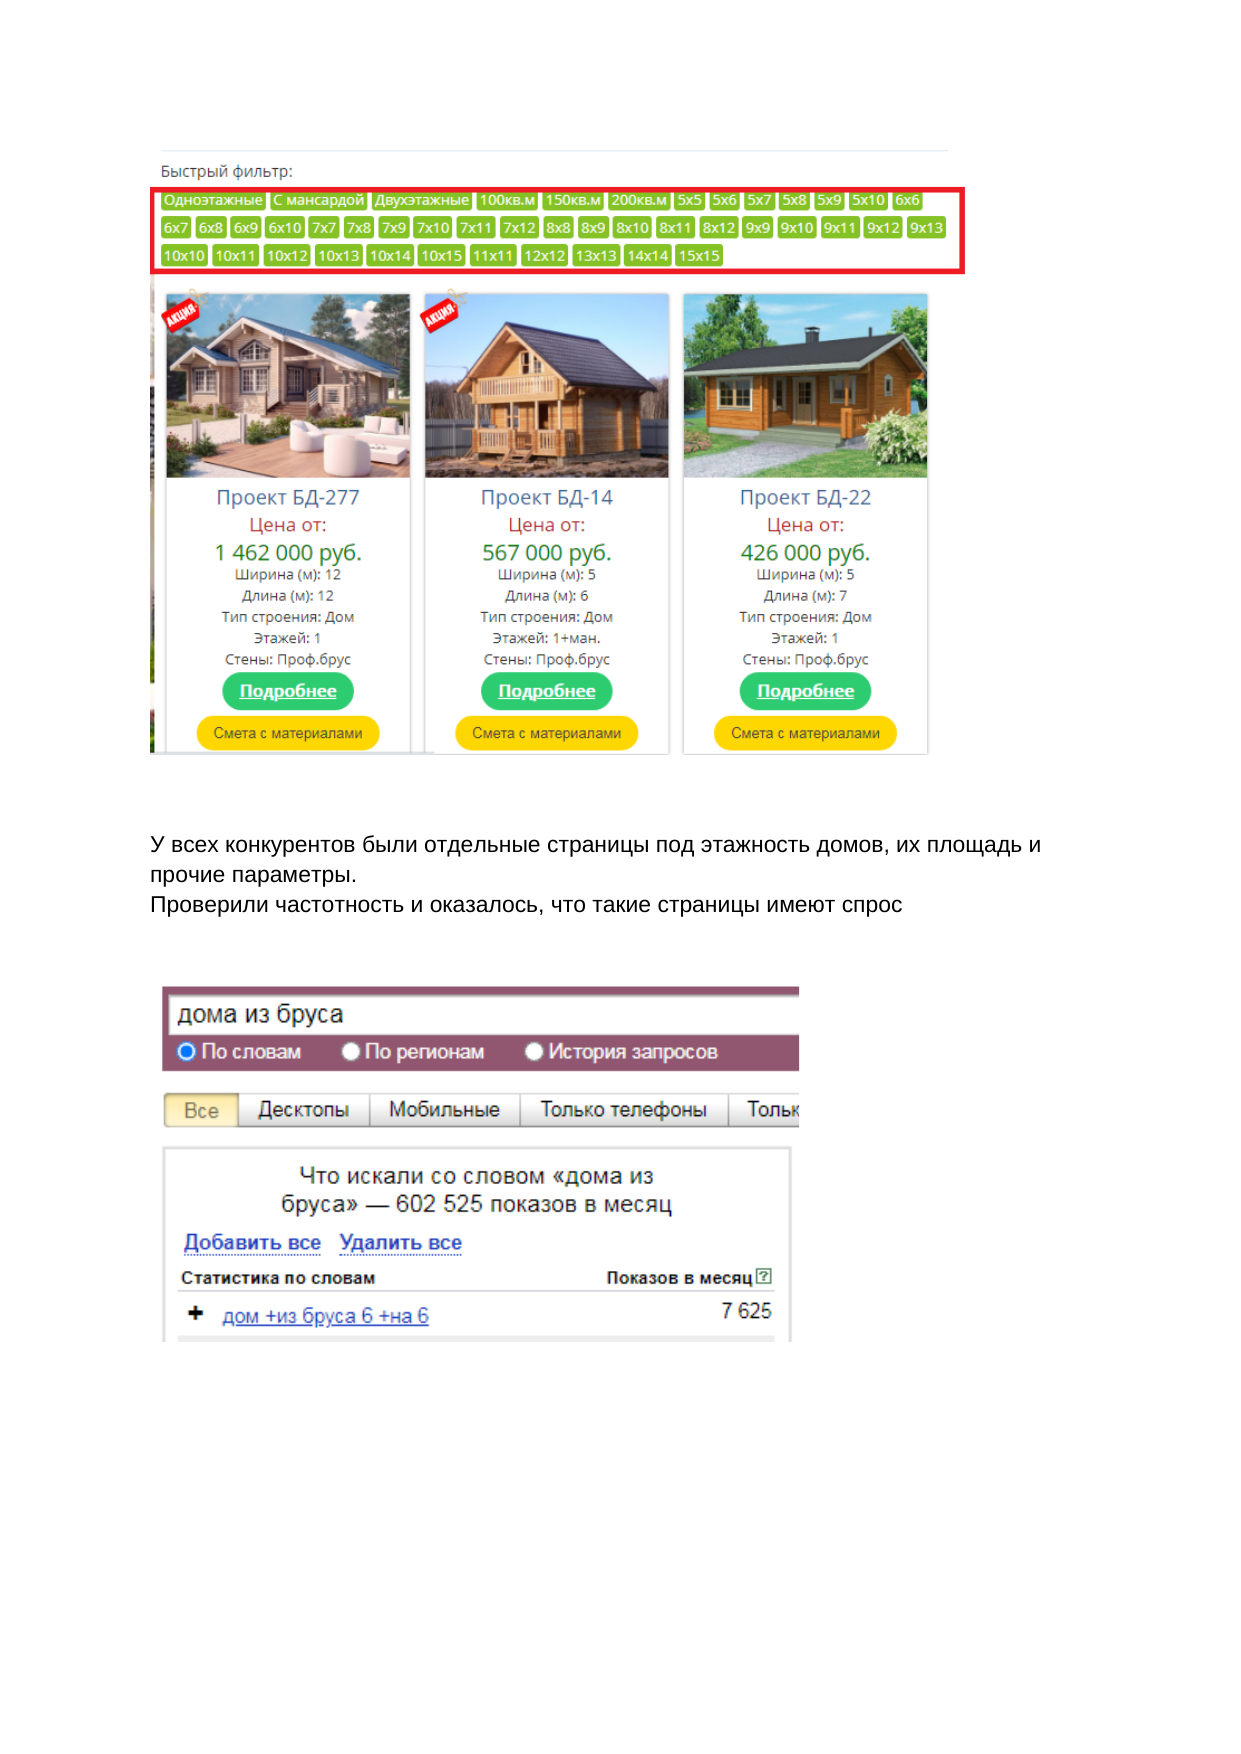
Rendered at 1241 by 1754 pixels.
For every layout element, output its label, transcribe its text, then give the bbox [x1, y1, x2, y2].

text У всех конкурентов были отдельные страницы под этажность домов, их площадь и прочие параметры. [150, 831, 1090, 888]
text Проверили частотность и оказалось, что такие страницы имеют спрос [150, 891, 1090, 918]
picture [150, 979, 800, 1342]
picture [150, 150, 1091, 755]
